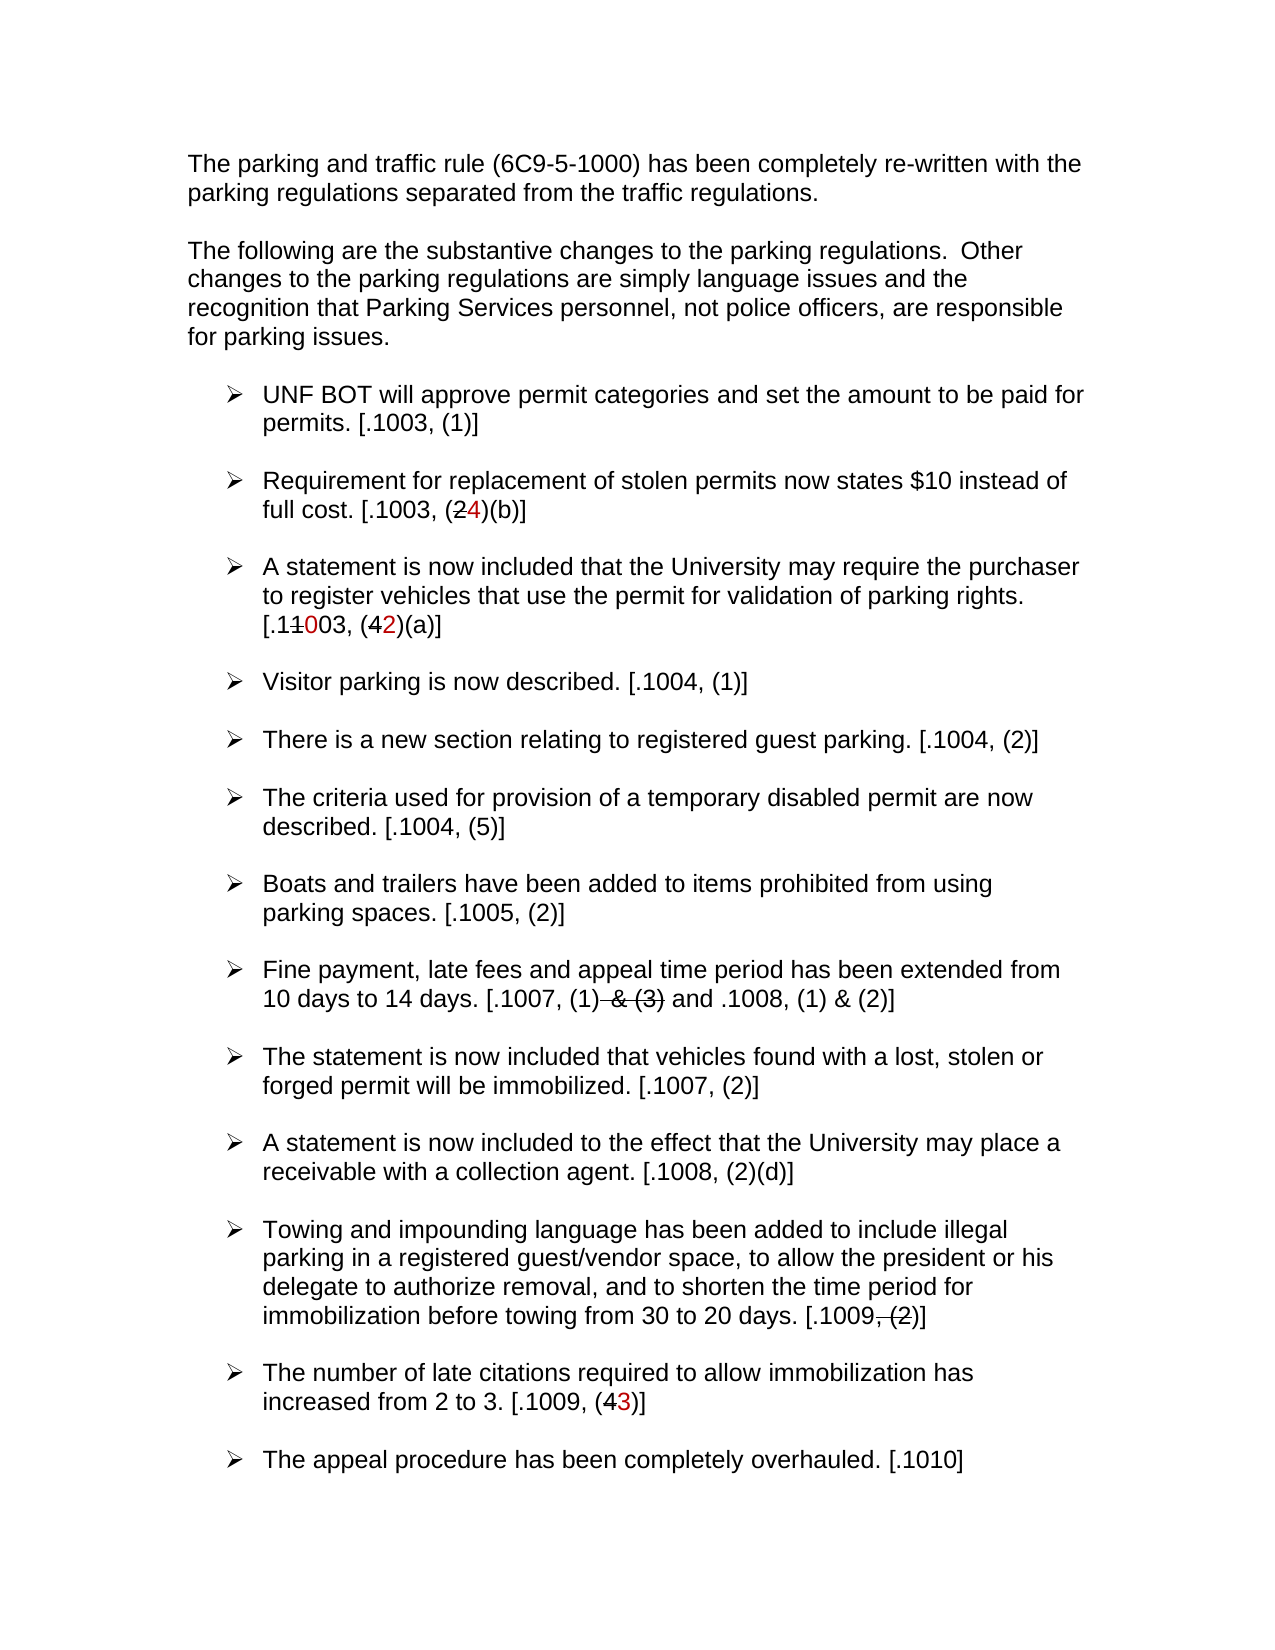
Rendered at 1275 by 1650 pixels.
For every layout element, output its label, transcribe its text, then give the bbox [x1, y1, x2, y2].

list The appeal procedure has been completely overhauled. [.1010] [225, 1445, 1102, 1474]
list A statement is now included to the effect that the University may place a receivable with a collection agent. [.1008, (2)(d)] [225, 1128, 1064, 1186]
list Fine payment, late fees and appeal time period has been extended from 10 days to 14 days. [.1007, (1) & (3) and .1008, (1) & (2)] [225, 955, 1065, 1013]
text The parking and traffic rule (6C9-5-1000) has been completely re-written with the parking regulations separated from the traffic regulations. [187, 149, 1085, 207]
list UNF BOT will approve permit categories and set the amount to be paid for permits. [.1003, (1)] [225, 379, 1088, 437]
list The number of late citations required to allow immobilization has increased from 2 to 3. [.1009, (43)] [225, 1358, 979, 1416]
text The following are the substantive changes to the parking regulations. Other changes to the parking regulations are simply language issues and the recognition that Parking Services personnel, not police officers, are responsible for parking issues. [187, 236, 1085, 351]
list The criteria used for provision of a temporary disabled permit are now described. [.1004, (5)] [225, 783, 1036, 840]
list Visitor parking is now described. [.1004, (1)] [225, 667, 1102, 696]
list Towing and impounding language has been added to include illegal parking in a registered guest/vendor space, to allow the president or his delegate to authorize removal, and to shorten the time period for immobilization before towing from 30 to 20 days. [.1009, (2)] [225, 1214, 1057, 1330]
list A statement is now included that the University may require the purchaser to register vehicles that use the permit for validation of parking rights. [.11003, (42)(a)] [225, 552, 1085, 639]
list Boats and trailers have been added to items prohibited from using parking spaces. [.1005, (2)] [225, 869, 1082, 927]
list The statement is now included that vehicles found with a lost, stolen or forged permit will be immobilized. [.1007, (2)] [225, 1042, 1049, 1099]
list Requirement for replacement of stolen permits now states $10 instead of full cost. [.1003, (24)(b)] [225, 466, 1071, 523]
list There is a new section relating to registered guest parking. [.1004, (2)] [225, 725, 1102, 754]
